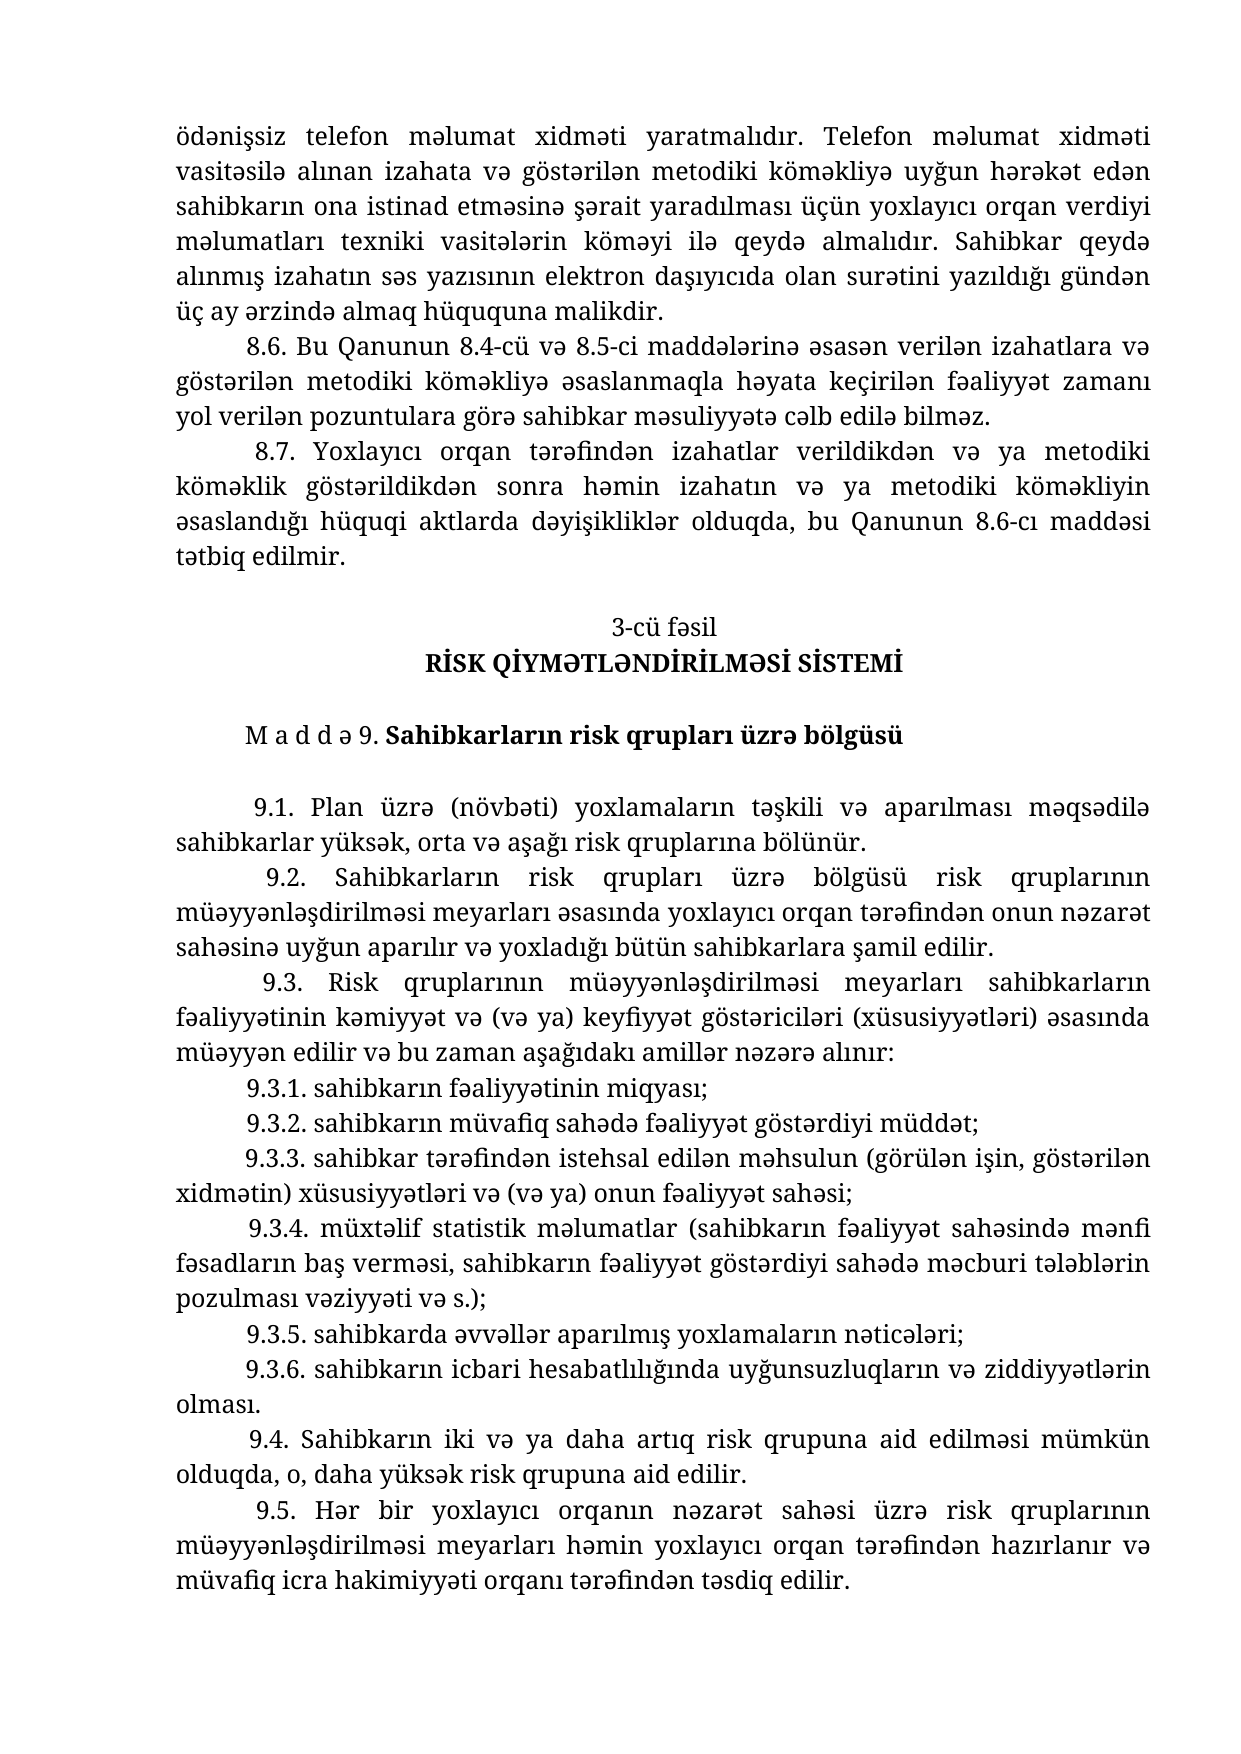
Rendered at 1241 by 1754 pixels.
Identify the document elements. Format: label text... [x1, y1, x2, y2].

text 9.3.2. sahibkarın müvafiq sahədə fəaliyyət göstərdiyi müddət; [240, 1106, 1152, 1139]
text 3-cü fəsil [184, 610, 1143, 644]
text 8.6. Bu Qanunun 8.4-cü və 8.5-ci maddələrinə əsasən verilən izahatlara və göstərilən metodiki köməkliyə əsaslanmaqla həyata keçirilən fəaliyyət zamanı yol verilən pozuntulara görə sahibkar məsuliyyətə cəlb edilə bilməz. [176, 328, 1152, 432]
text 9.3.1. sahibkarın fəaliyyətinin miqyası; [240, 1070, 1152, 1104]
text 9.3. Risk qruplarının müəyyənləşdirilməsi meyarları sahibkarların fəaliyyətinin kəmiyyət və (və ya) keyfiyyət göstəriciləri (xüsusiyyətləri) əsasında müəyyən edilir və bu zaman aşağıdakı amillər nəzərə alınır: [176, 965, 1152, 1069]
text 9.3.3. sahibkar tərəfindən istehsal edilən məhsulun (görülən işin, göstərilən xidmətin) xüsusiyyətləri və (və ya) onun fəaliyyət sahəsi; [176, 1141, 1152, 1210]
text 9.1. Plan üzrə (növbəti) yoxlamaların təşkili və aparılması məqsədilə sahibkarlar yüksək, orta və aşağı risk qruplarına bölünür. [176, 789, 1152, 858]
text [176, 118, 1152, 327]
text 9.3.5. sahibkarda əvvəllər aparılmış yoxlamaların nəticələri; [240, 1316, 1152, 1351]
text 9.3.4. müxtəlif statistik məlumatlar (sahibkarın fəaliyyət sahəsində mənfi fəsadların baş verməsi, sahibkarın fəaliyyət göstərdiyi sahədə məcburi tələblərin pozulması vəziyyəti və s.); [176, 1211, 1152, 1315]
text 9.4. Sahibkarın iki və ya daha artıq risk qrupuna aid edilməsi mümkün olduqda, o, daha yüksək risk qrupuna aid edilir. [176, 1422, 1152, 1491]
text 8.7. Yoxlayıcı orqan tərəfindən izahatlar verildikdən və ya metodiki köməklik göstərildikdən sonra həmin izahatın və ya metodiki köməkliyin əsaslandığı hüquqi aktlarda dəyişikliklər olduqda, bu Qanunun 8.6-cı maddəsi tətbiq edilmir. [176, 434, 1152, 573]
text 9.5. Hər bir yoxlayıcı orqanın nəzarət sahəsi üzrə risk qruplarının müəyyənləşdirilməsi meyarları həmin yoxlayıcı orqan tərəfindən hazırlanır və müvafiq icra hakimiyyəti orqanı tərəfindən təsdiq edilir. [176, 1492, 1152, 1596]
subtitle RİSK QİYMƏTLƏNDİRİLMƏSİ SİSTEMİ [177, 646, 1151, 680]
text M a d d ə 9. Sahibkarların risk qrupları üzrə bölgüsü [238, 718, 1152, 752]
text 9.2. Sahibkarların risk qrupları üzrə bölgüsü risk qruplarının müəyyənləşdirilməsi meyarları əsasında yoxlayıcı orqan tərəfindən onun nəzarət sahəsinə uyğun aparılır və yoxladığı bütün sahibkarlara şamil edilir. [176, 859, 1152, 964]
text 9.3.6. sahibkarın icbari hesabatlılığında uyğunsuzluqların və ziddiyyətlərin olması. [176, 1352, 1152, 1421]
